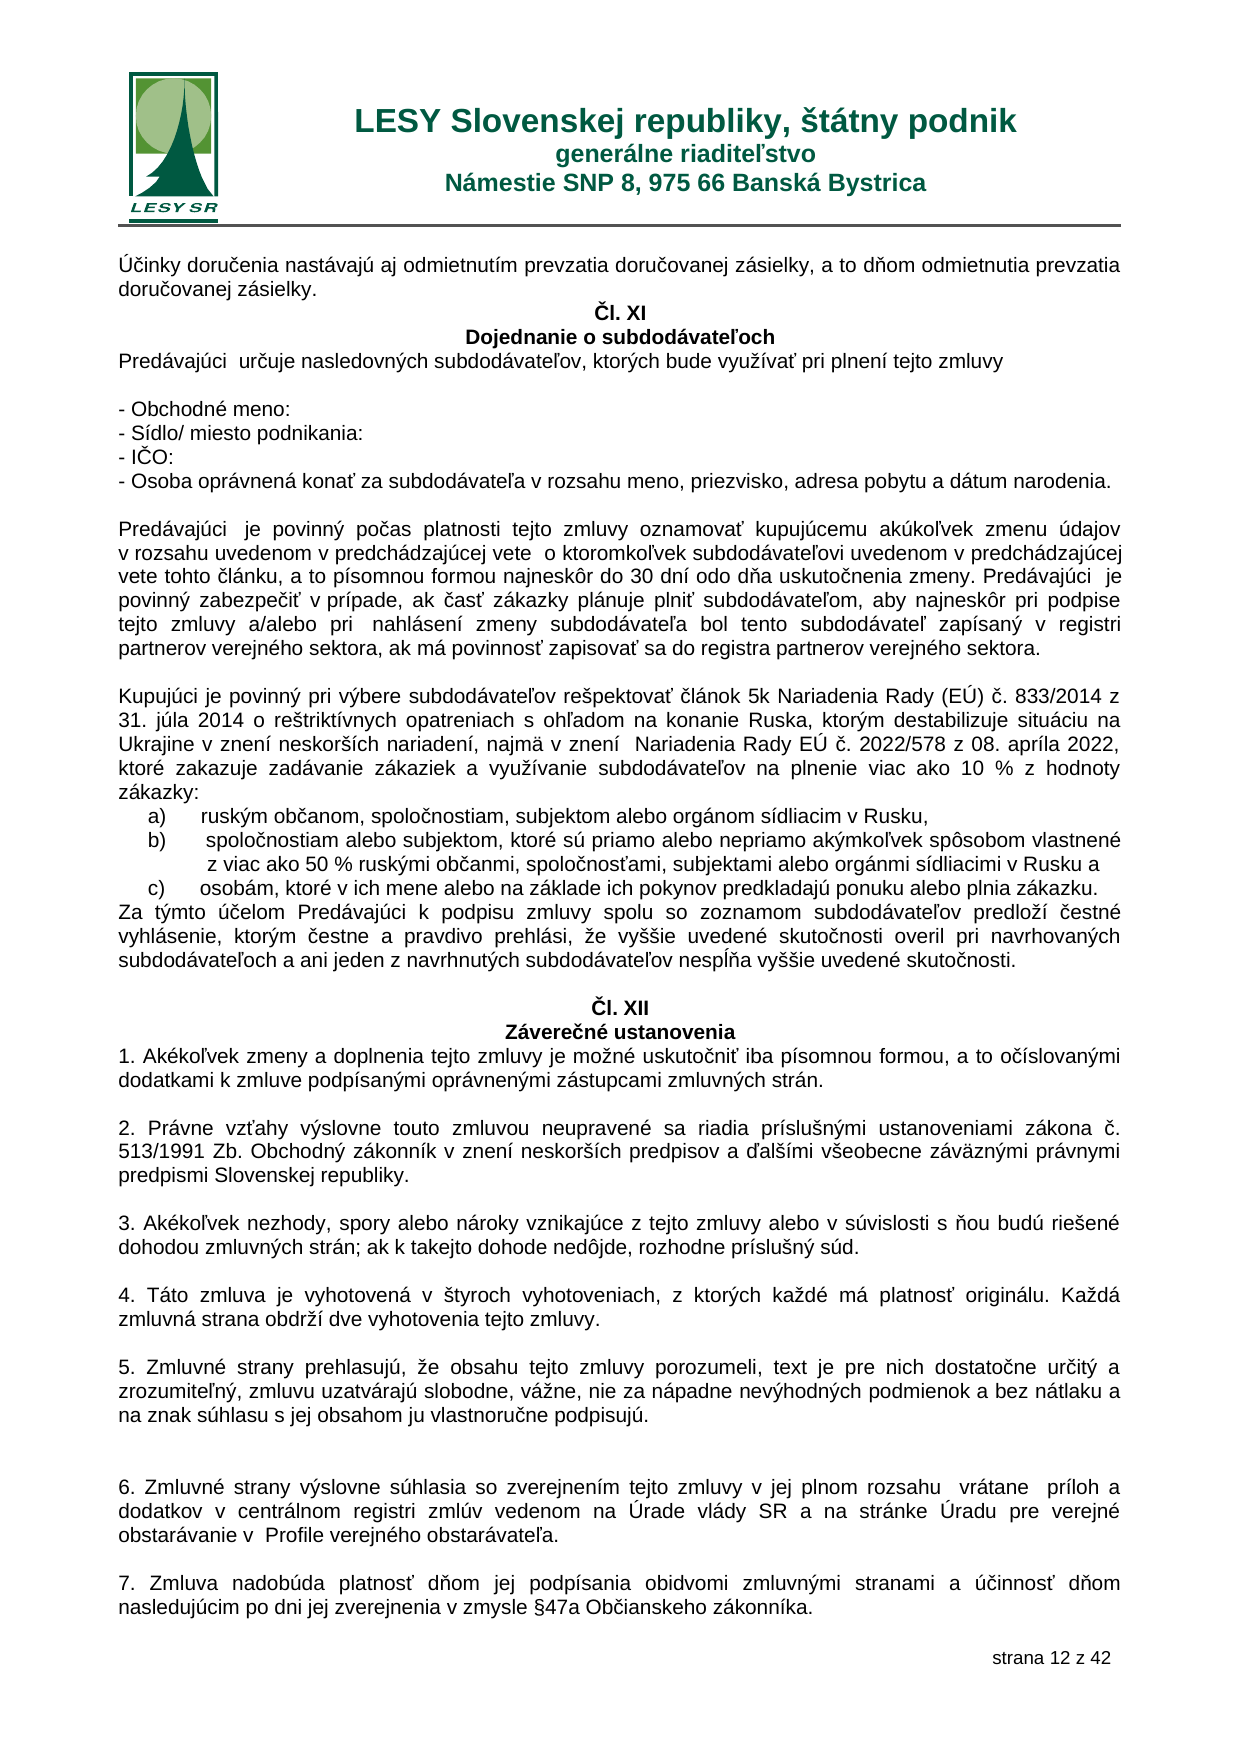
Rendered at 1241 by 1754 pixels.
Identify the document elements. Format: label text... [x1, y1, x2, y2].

text - IČO: [118, 444, 1122, 468]
text Za týmto účelom Predávajúci k podpisu zmluvy spolu so zoznamom subdodávateľov predloží čestné vyhlásenie, ktorým čestne a pravdivo prehlási, že vyššie uvedené skutočnosti overil pri navrhovaných subdodávateľoch a ani jeden z navrhnutých subdodávateľov nespĺňa vyššie uvedené skutočnosti. [118, 900, 1122, 972]
text 4. Táto zmluva je vyhotovená v štyroch vyhotoveniach, z ktorých každé má platnosť originálu. Každá zmluvná strana obdrží dve vyhotovenia tejto zmluvy. [118, 1283, 1122, 1331]
text 2. Právne vzťahy výslovne touto zmluvou neupravené sa riadia príslušnými ustanoveniami zákona č. 513/1991 Zb. Obchodný zákonník v znení neskorších predpisov a ďalšími všeobecne záväznými právnymi predpismi Slovenskej republiky. [118, 1115, 1122, 1187]
text - Obchodné meno: [118, 397, 1122, 421]
text 3. Akékoľvek nezhody, spory alebo nároky vznikajúce z tejto zmluvy alebo v súvislosti s ňou budú riešené dohodou zmluvných strán; ak k takejto dohode nedôjde, rozhodne príslušný súd. [118, 1211, 1122, 1259]
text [118, 253, 1122, 301]
text Záverečné ustanovenia [118, 1019, 1122, 1043]
text Predávajúci je povinný počas platnosti tejto zmluvy oznamovať kupujúcemu akúkoľvek zmenu údajov v rozsahu uvedenom v predchádzajúcej vete o ktoromkoľvek subdodávateľovi uvedenom v predchádzajúcej vete tohto článku, a to písomnou formou najneskôr do 30 dní odo dňa uskutočnenia zmeny. Predávajúci je povinný zabezpečiť v prípade, ak časť zákazky plánuje plniť subdodávateľom, aby najneskôr pri podpise tejto zmluvy a/alebo pri nahlásení zmeny subdodávateľa bol tento subdodávateľ zapísaný v registri partnerov verejného sektora, ak má povinnosť zapisovať sa do registra partnerov verejného sektora. [118, 516, 1122, 660]
text Dojednanie o subdodávateľoch [118, 325, 1122, 349]
text a) ruským občanom, spoločnostiam, subjektom alebo orgánom sídliacim v Rusku, [148, 804, 1122, 828]
text b) spoločnostiam alebo subjektom, ktoré sú priamo alebo nepriamo akýmkoľvek spôsobom vlastnené z viac ako 50 % ruskými občanmi, spoločnosťami, subjektami alebo orgánmi sídliacimi v Rusku a [148, 828, 1122, 876]
text - Osoba oprávnená konať za subdodávateľa v rozsahu meno, priezvisko, adresa pobytu a dátum narodenia. [118, 468, 1122, 492]
text c) osobám, ktoré v ich mene alebo na základe ich pokynov predkladajú ponuku alebo plnia zákazku. [148, 876, 1122, 900]
text 1. Akékoľvek zmeny a doplnenia tejto zmluvy je možné uskutočniť iba písomnou formou, a to očíslovanými dodatkami k zmluve podpísanými oprávnenými zástupcami zmluvných strán. [118, 1043, 1122, 1091]
text - Sídlo/ miesto podnikania: [118, 421, 1122, 444]
text Kupujúci je povinný pri výbere subdodávateľov rešpektovať článok 5k Nariadenia Rady (EÚ) č. 833/2014 z 31. júla 2014 o reštriktívnych opatreniach s ohľadom na konanie Ruska, ktorým destabilizuje situáciu na Ukrajine v znení neskorších nariadení, najmä v znení Nariadenia Rady EÚ č. 2022/578 z 08. apríla 2022, ktoré zakazuje zadávanie zákaziek a využívanie subdodávateľov na plnenie viac ako 10 % z hodnoty zákazky: [118, 684, 1122, 804]
text 6. Zmluvné strany výslovne súhlasia so zverejnením tejto zmluvy v jej plnom rozsahu vrátane príloh a dodatkov v centrálnom registri zmlúv vedenom na Úrade vlády SR a na stránke Úradu pre verejné obstarávanie v Profile verejného obstarávateľa. [118, 1475, 1122, 1547]
text Čl. XII [118, 996, 1122, 1019]
text 7. Zmluva nadobúda platnosť dňom jej podpísania obidvomi zmluvnými stranami a účinnosť dňom nasledujúcim po dni jej zverejnenia v zmysle §47a Občianskeho zákonníka. [118, 1571, 1122, 1618]
text Predávajúci určuje nasledovných subdodávateľov, ktorých bude využívať pri plnení tejto zmluvy [118, 349, 1122, 373]
text Čl. XI [118, 301, 1122, 325]
text 5. Zmluvné strany prehlasujú, že obsahu tejto zmluvy porozumeli, text je pre nich dostatočne určitý a zrozumiteľný, zmluvu uzatvárajú slobodne, vážne, nie za nápadne nevýhodných podmienok a bez nátlaku a na znak súhlasu s jej obsahom ju vlastnoručne podpisujú. [118, 1355, 1122, 1427]
